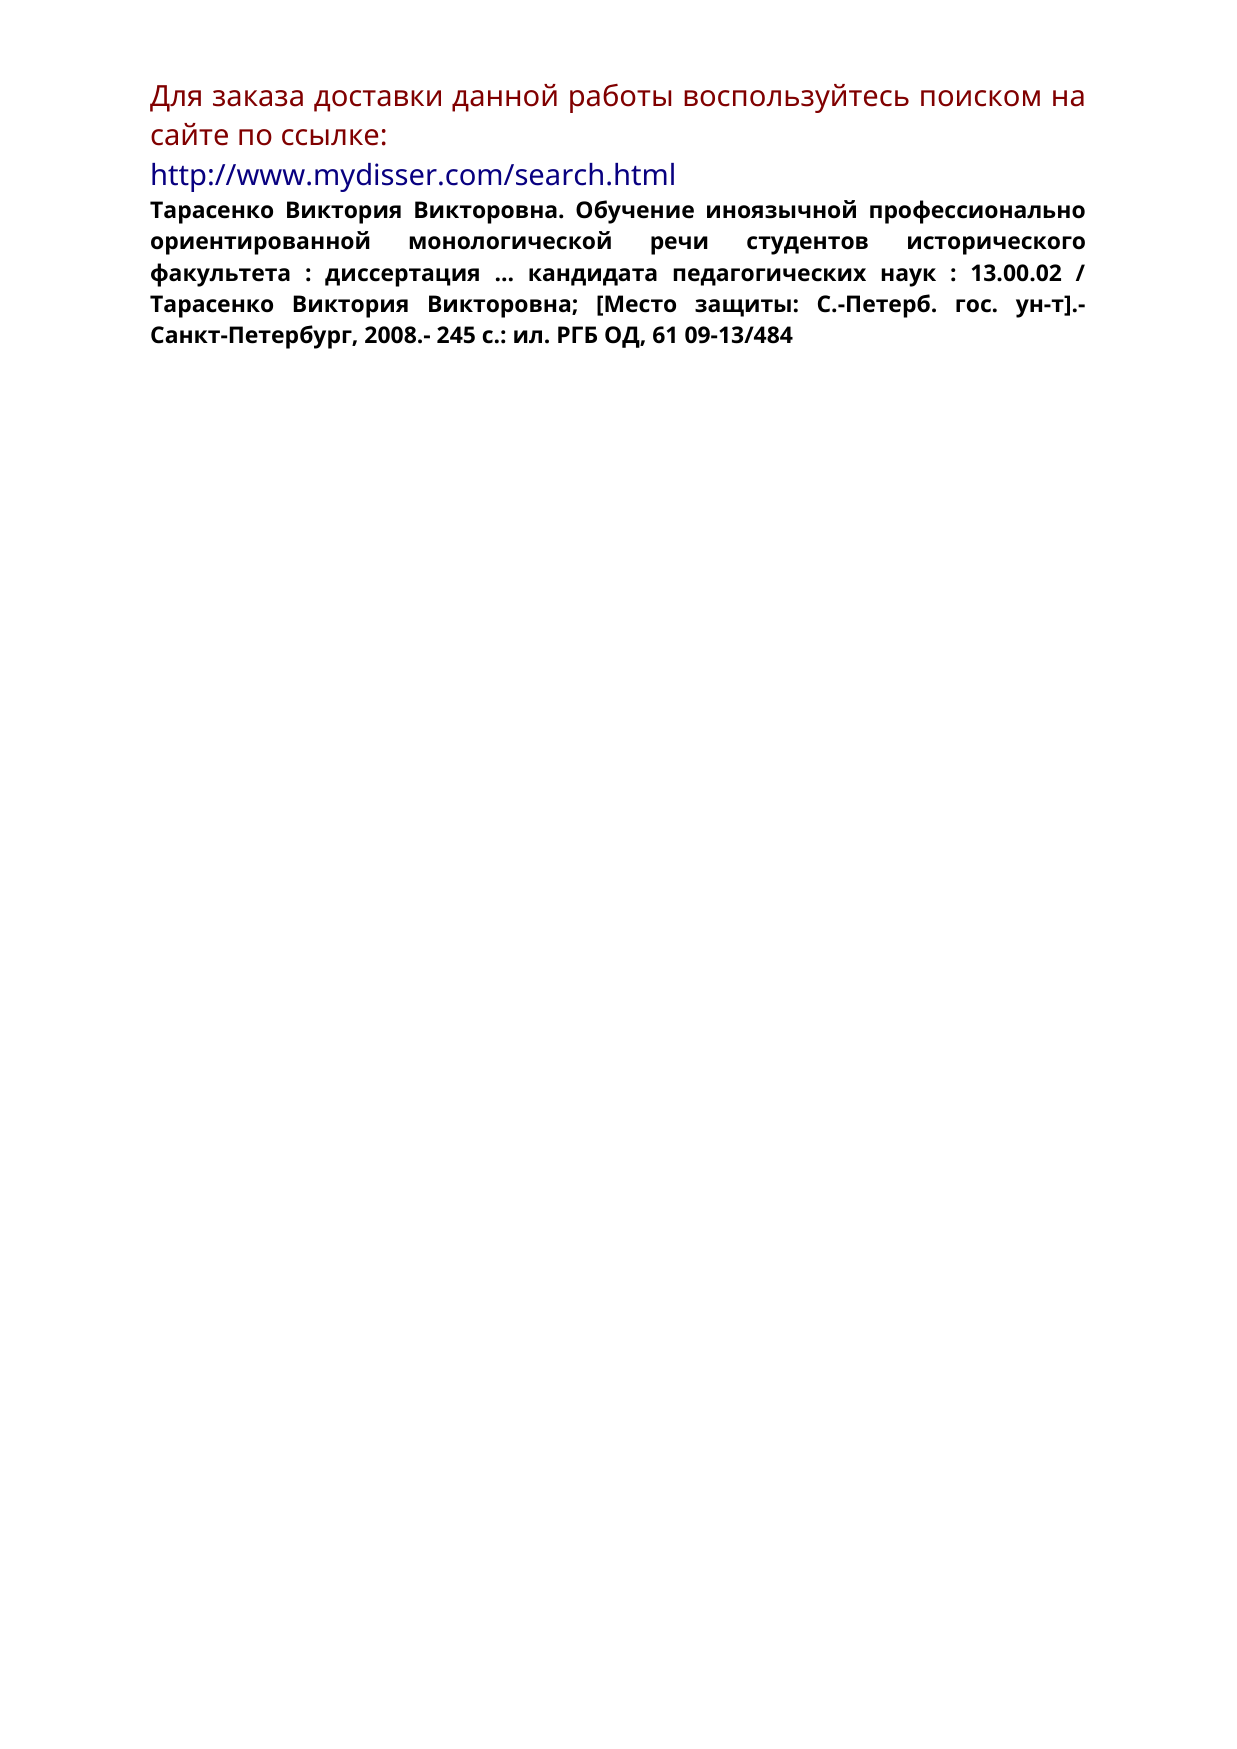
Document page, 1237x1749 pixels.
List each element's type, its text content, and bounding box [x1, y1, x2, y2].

text Тарасенко Виктория Викторовна. Обучение иноязычной профессионально ориентированной монологической речи студентов исторического факультета : диссертация ... кандидата педагогических наук : 13.00.02 / Тарасенко Виктория Викторовна; [Место защиты: С.-Петерб. гос. ун-т].- Санкт-Петербург, 2008.- 245 с.: ил. РГБ ОД, 61 09-13/484 [150, 194, 1086, 350]
